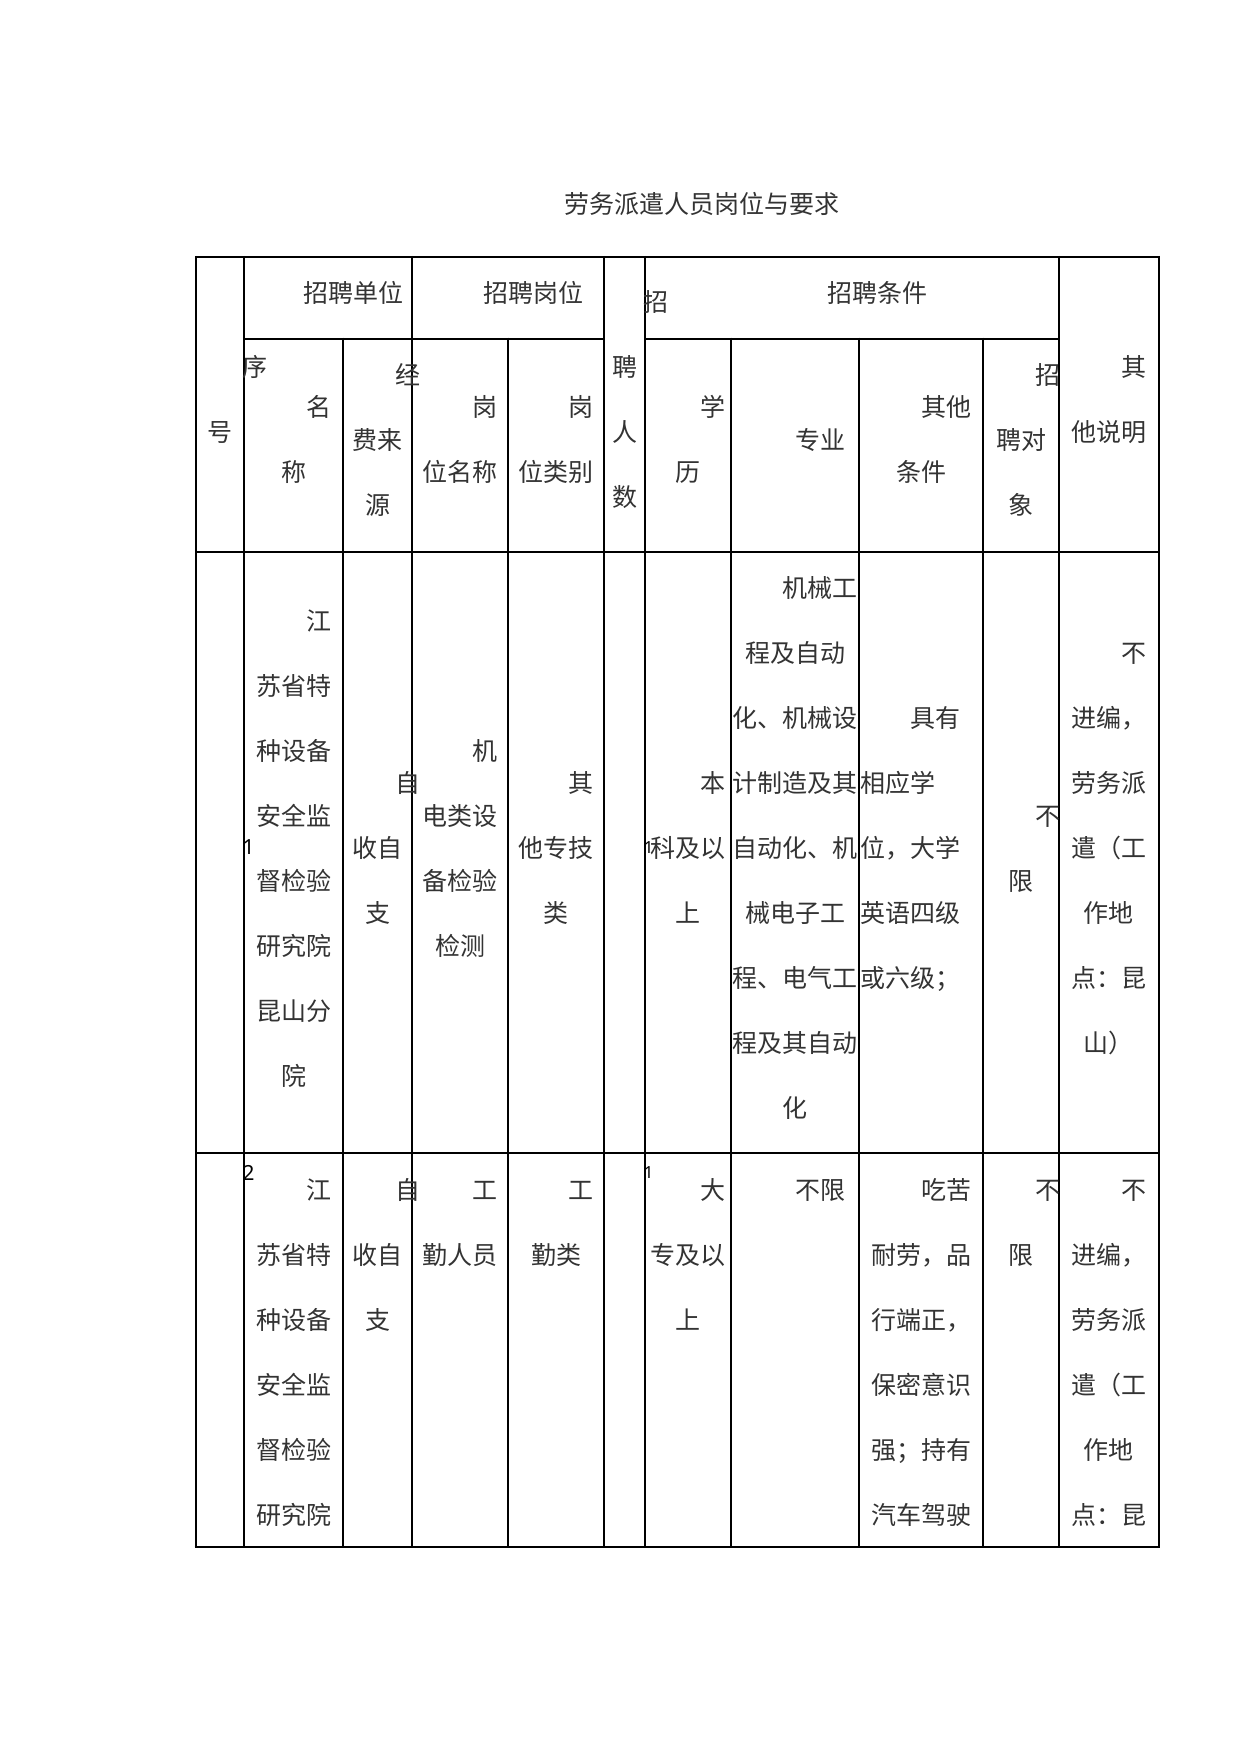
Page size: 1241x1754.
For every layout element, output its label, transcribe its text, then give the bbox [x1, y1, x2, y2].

table_cell 不进编，劳务派遣（工作地点：昆山） [1060, 1154, 1158, 1546]
table_cell 本科及以上 [646, 553, 730, 1152]
table_cell 1 [605, 553, 644, 1152]
table_cell 自收自支 [344, 1154, 411, 1546]
table_cell 江苏省特种设备安全监督检验研究院昆山分院 [245, 553, 342, 1152]
table_cell 名称 [245, 340, 342, 551]
table_cell 机械工程及自动化、机械设计制造及其自动化、机械电子工程、电气工程及其自动化 [732, 553, 858, 1152]
table_cell 不进编，劳务派遣（工作地点：昆山） [1060, 553, 1158, 1152]
table_cell 机电类设备检验检测 [413, 553, 507, 1152]
table_cell 1 [605, 1154, 644, 1546]
table_cell 招聘人数 [605, 258, 644, 551]
table_cell 专业 [732, 340, 858, 551]
table_cell 招聘对象 [984, 340, 1058, 551]
table_cell 招聘单位 [245, 258, 411, 337]
table_cell 大专及以上 [646, 1154, 730, 1546]
table_cell 1 [197, 553, 243, 1152]
table_cell 招聘岗位 [413, 258, 603, 337]
table_cell 学历 [646, 340, 730, 551]
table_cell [860, 1154, 982, 1546]
table_header 劳务派遣人员岗位与要求 [196, 162, 1158, 256]
table_cell 工勤人员 [413, 1154, 507, 1546]
table_cell 不限 [732, 1154, 858, 1546]
table_cell 招聘条件 [646, 258, 1058, 337]
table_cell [245, 1154, 342, 1546]
table_cell 经费来源 [344, 340, 411, 551]
table_cell 岗位类别 [509, 340, 603, 551]
table_cell 自收自支 [344, 553, 411, 1152]
table_cell 工勤类 [509, 1154, 603, 1546]
table_cell 序号 [197, 258, 243, 551]
table_cell 不限 [984, 1154, 1058, 1546]
table_cell 不限 [984, 553, 1058, 1152]
table_cell 其他专技类 [509, 553, 603, 1152]
table_cell 其他说明 [1060, 258, 1158, 551]
table_cell 具有相应学位，大学英语四级或六级； [860, 553, 982, 1152]
table_cell 岗位名称 [413, 340, 507, 551]
table_cell 其他条件 [860, 340, 982, 551]
table_cell 2 [197, 1154, 243, 1546]
